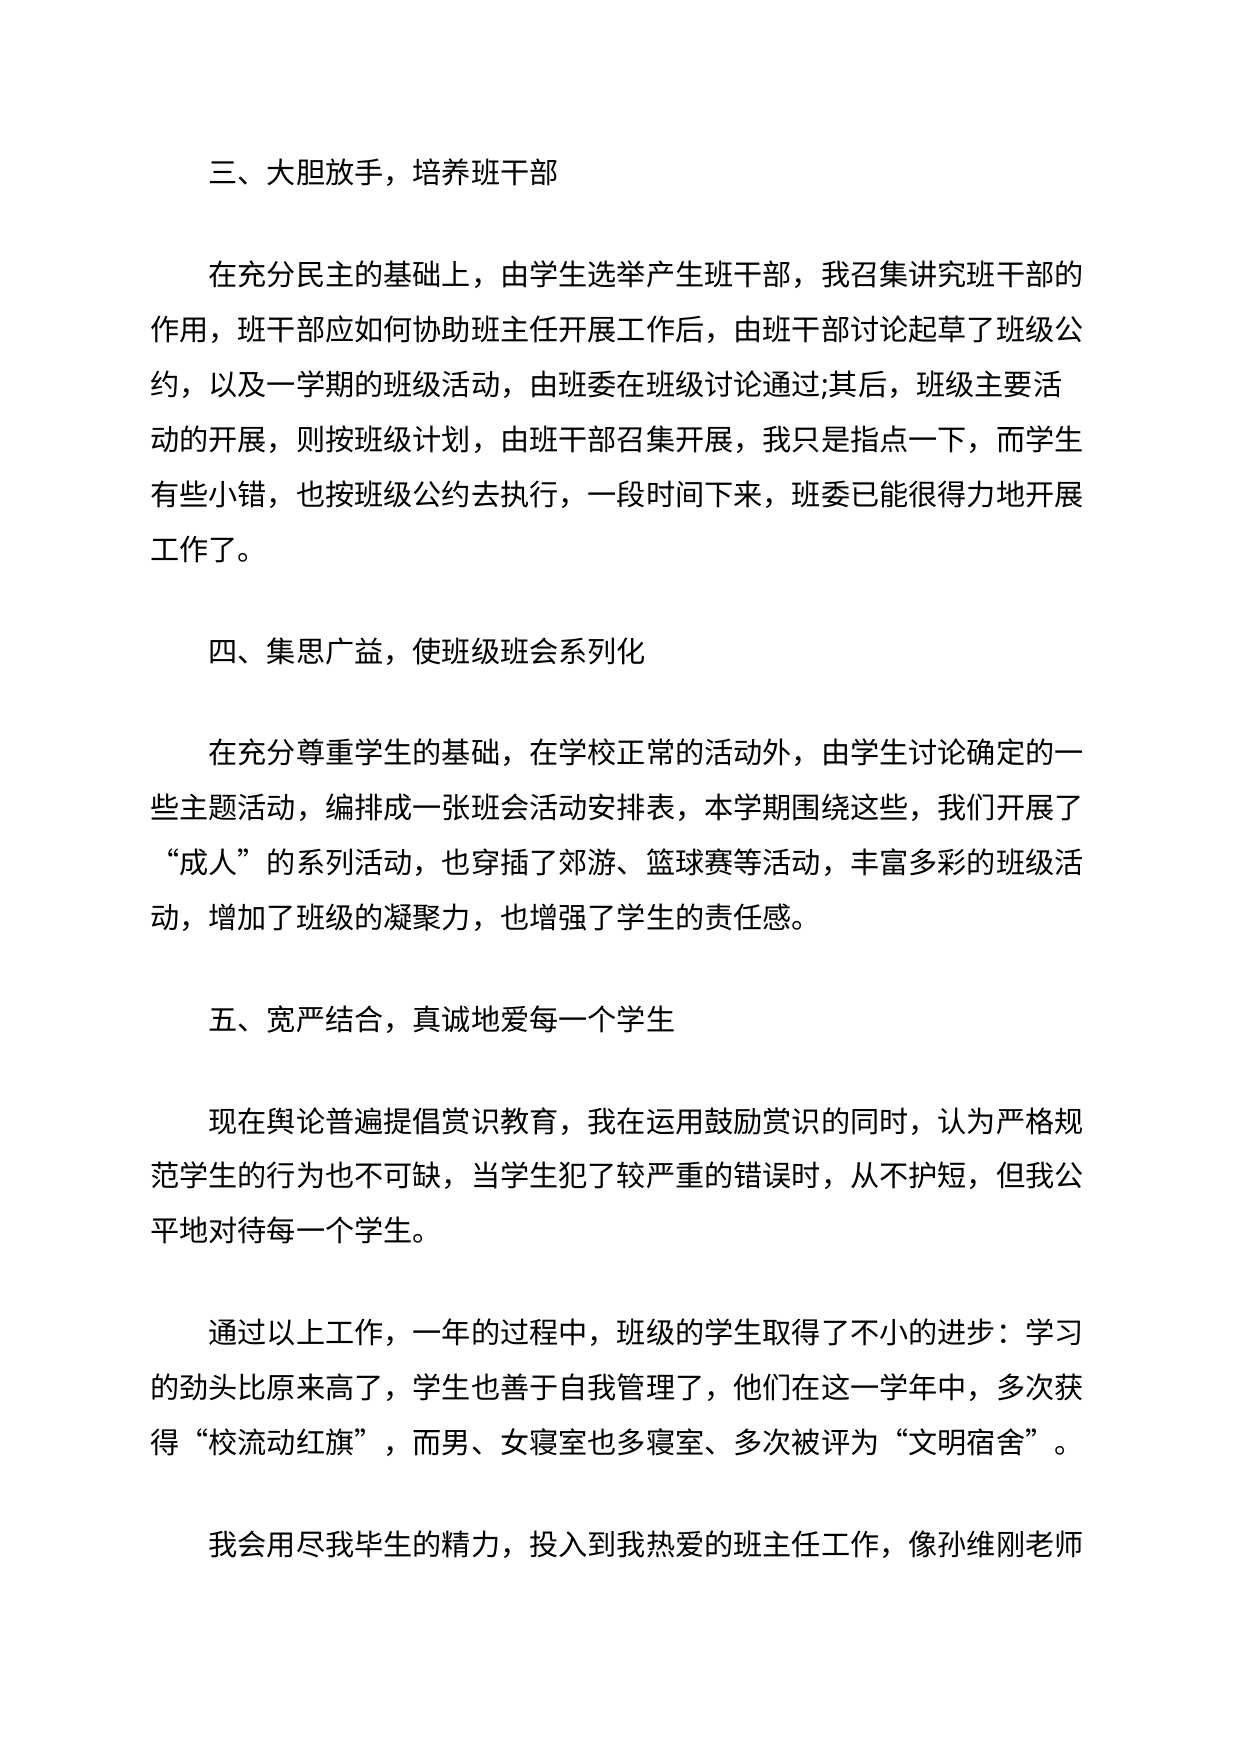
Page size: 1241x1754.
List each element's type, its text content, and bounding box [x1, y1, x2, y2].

text 现在舆论普遍提倡赏识教育，我在运用鼓励赏识的同时，认为严格规范学生的行为也不可缺，当学生犯了较严重的错误时，从不护短，但我公平地对待每一个学生。 [150, 1098, 1090, 1250]
text 通过以上工作，一年的过程中，班级的学生取得了不小的进步：学习的劲头比原来高了，学生也善于自我管理了，他们在这一学年中，多次获得“校流动红旗”，而男、女寝室也多寝室、多次被评为“文明宿舍”。 [150, 1310, 1090, 1462]
text 在充分民主的基础上，由学生选举产生班干部，我召集讲究班干部的作用，班干部应如何协助班主任开展工作后，由班干部讨论起草了班级公约，以及一学期的班级活动，由班委在班级讨论通过;其后，班级主要活动的开展，则按班级计划，由班干部召集开展，我只是指点一下，而学生有些小错，也按班级公约去执行，一段时间下来，班委已能很得力地开展工作了。 [150, 252, 1090, 569]
text 五、宽严结合，真诚地爱每一个学生 [150, 996, 1090, 1039]
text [150, 1521, 1090, 1563]
text 三、大胆放手，培养班干部 [150, 150, 1090, 192]
text 在充分尊重学生的基础，在学校正常的活动外，由学生讨论确定的一些主题活动，编排成一张班会活动安排表，本学期围绕这些，我们开展了“成人”的系列活动，也穿插了郊游、篮球赛等活动，丰富多彩的班级活动，增加了班级的凝聚力，也增强了学生的责任感。 [150, 730, 1090, 937]
text 四、集思广益，使班级班会系列化 [150, 628, 1090, 670]
